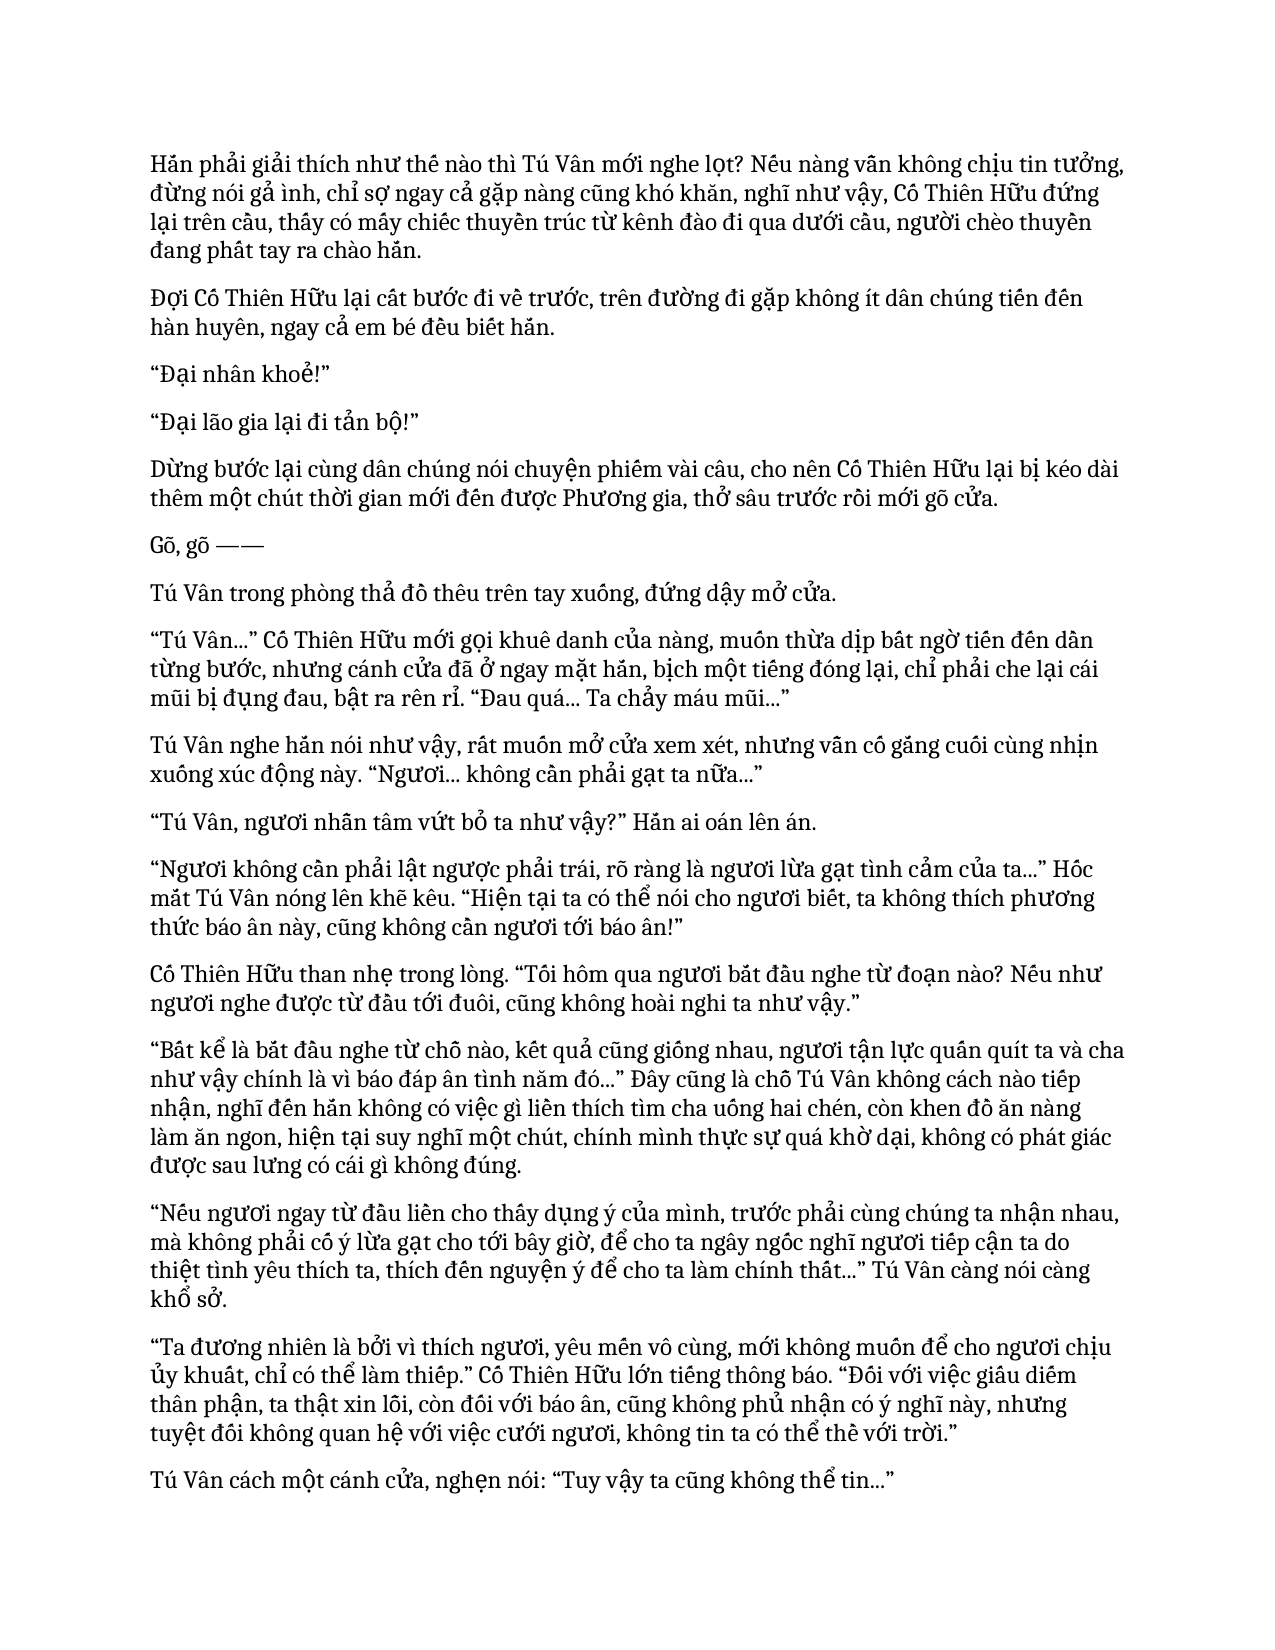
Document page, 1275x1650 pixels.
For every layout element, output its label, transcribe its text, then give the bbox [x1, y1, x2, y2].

text “Đại nhân khoẻ!” [150, 360, 1125, 389]
text “Bất kể là bắt đầu nghe từ chỗ nào, kết quả cũng giống nhau, ngươi tận lực quấn quít ta và cha như vậy chính là vì báo đáp ân tình năm đó...” Đây cũng là chỗ Tú Vân không cách nào tiếp nhận, nghĩ đến hắn không có việc gì liền thích tìm cha uống hai chén, còn khen đồ ăn nàng làm ăn ngon, hiện tại suy nghĩ một chút, chính mình thực sự quá khờ dại, không có phát giác được sau lưng có cái gì không đúng. [150, 1036, 1125, 1180]
text “Tú Vân...” Cố Thiên Hữu mới gọi khuê danh của nàng, muốn thừa dịp bất ngờ tiến đến dần từng bước, nhưng cánh cửa đã ở ngay mặt hắn, bịch một tiếng đóng lại, chỉ phải che lại cái mũi bị đụng đau, bật ra rên rỉ. “Đau quá... Ta chảy máu mũi...” [150, 626, 1125, 712]
text Tú Vân nghe hắn nói như vậy, rất muốn mở cửa xem xét, nhưng vẫn cố gắng cuối cùng nhịn xuống xúc động này. “Ngươi... không cần phải gạt ta nữa...” [150, 731, 1125, 789]
text Đợi Cố Thiên Hữu lại cất bước đi về trước, trên đường đi gặp không ít dân chúng tiến đến hàn huyên, ngay cả em bé đều biết hắn. [150, 284, 1125, 341]
text “Nếu ngươi ngay từ đầu liền cho thấy dụng ý của mình, trước phải cùng chúng ta nhận nhau, mà không phải cố ý lừa gạt cho tới bây giờ, để cho ta ngây ngốc nghĩ ngươi tiếp cận ta do thiệt tình yêu thích ta, thích đến nguyện ý để cho ta làm chính thất...” Tú Vân càng nói càng khổ sở. [150, 1199, 1125, 1314]
text “Ngươi không cần phải lật ngược phải trái, rõ ràng là ngươi lừa gạt tình cảm của ta...” Hốc mắt Tú Vân nóng lên khẽ kêu. “Hiện tại ta có thể nói cho ngươi biết, ta không thích phương thức báo ân này, cũng không cần ngươi tới báo ân!” [150, 855, 1125, 941]
text Tú Vân cách một cánh cửa, nghẹn nói: “Tuy vậy ta cũng không thể tin...” [150, 1466, 1125, 1495]
text Hắn phải giải thích như thế nào thì Tú Vân mới nghe lọt? Nếu nàng vẫn không chịu tin tưởng, đừng nói gả ình, chỉ sợ ngay cả gặp nàng cũng khó khăn, nghĩ như vậy, Cố Thiên Hữu đứng lại trên cầu, thấy có mấy chiếc thuyền trúc từ kênh đào đi qua dưới cầu, người chèo thuyền đang phất tay ra chào hắn. [150, 150, 1125, 265]
text “Tú Vân, ngươi nhẫn tâm vứt bỏ ta như vậy?” Hắn ai oán lên án. [150, 807, 1125, 836]
text “Ta đương nhiên là bởi vì thích ngươi, yêu mến vô cùng, mới không muốn để cho ngươi chịu ủy khuất, chỉ có thể làm thiếp.” Cố Thiên Hữu lớn tiếng thông báo. “Đối với việc giấu diếm thân phận, ta thật xin lỗi, còn đối với báo ân, cũng không phủ nhận có ý nghĩ này, nhưng tuyệt đối không quan hệ với việc cưới ngươi, không tin ta có thể thề với trời.” [150, 1332, 1125, 1447]
text Cố Thiên Hữu than nhẹ trong lòng. “Tối hôm qua ngươi bắt đầu nghe từ đoạn nào? Nếu như ngươi nghe được từ đầu tới đuôi, cũng không hoài nghi ta như vậy.” [150, 960, 1125, 1017]
text Gõ, gõ —— [150, 531, 1125, 560]
text Tú Vân trong phòng thả đồ thêu trên tay xuống, đứng dậy mở cửa. [150, 579, 1125, 607]
text Dừng bước lại cùng dân chúng nói chuyện phiếm vài câu, cho nên Cố Thiên Hữu lại bị kéo dài thêm một chút thời gian mới đến được Phương gia, thở sâu trước rồi mới gõ cửa. [150, 455, 1125, 512]
text “Đại lão gia lại đi tản bộ!” [150, 407, 1125, 436]
